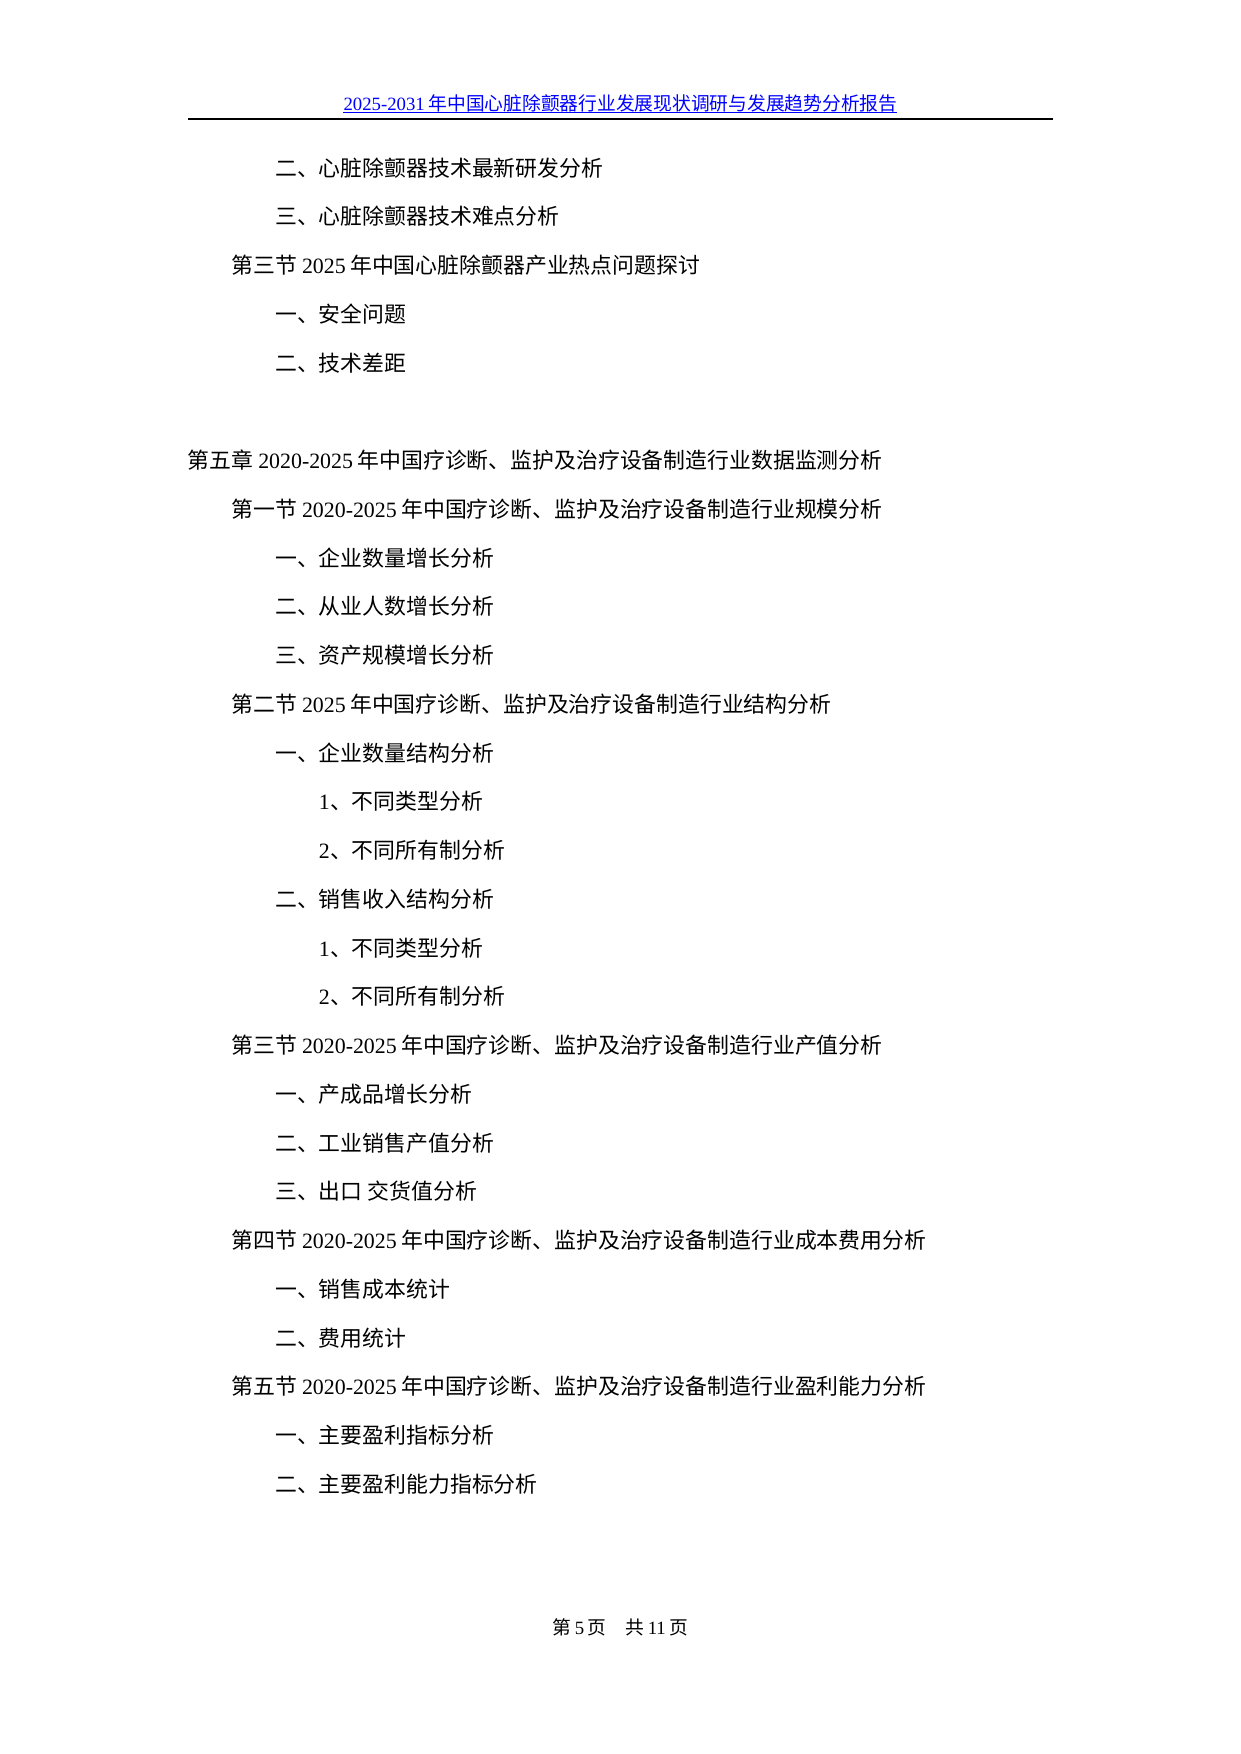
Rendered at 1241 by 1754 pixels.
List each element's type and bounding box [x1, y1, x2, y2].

text [187, 150, 1053, 1499]
